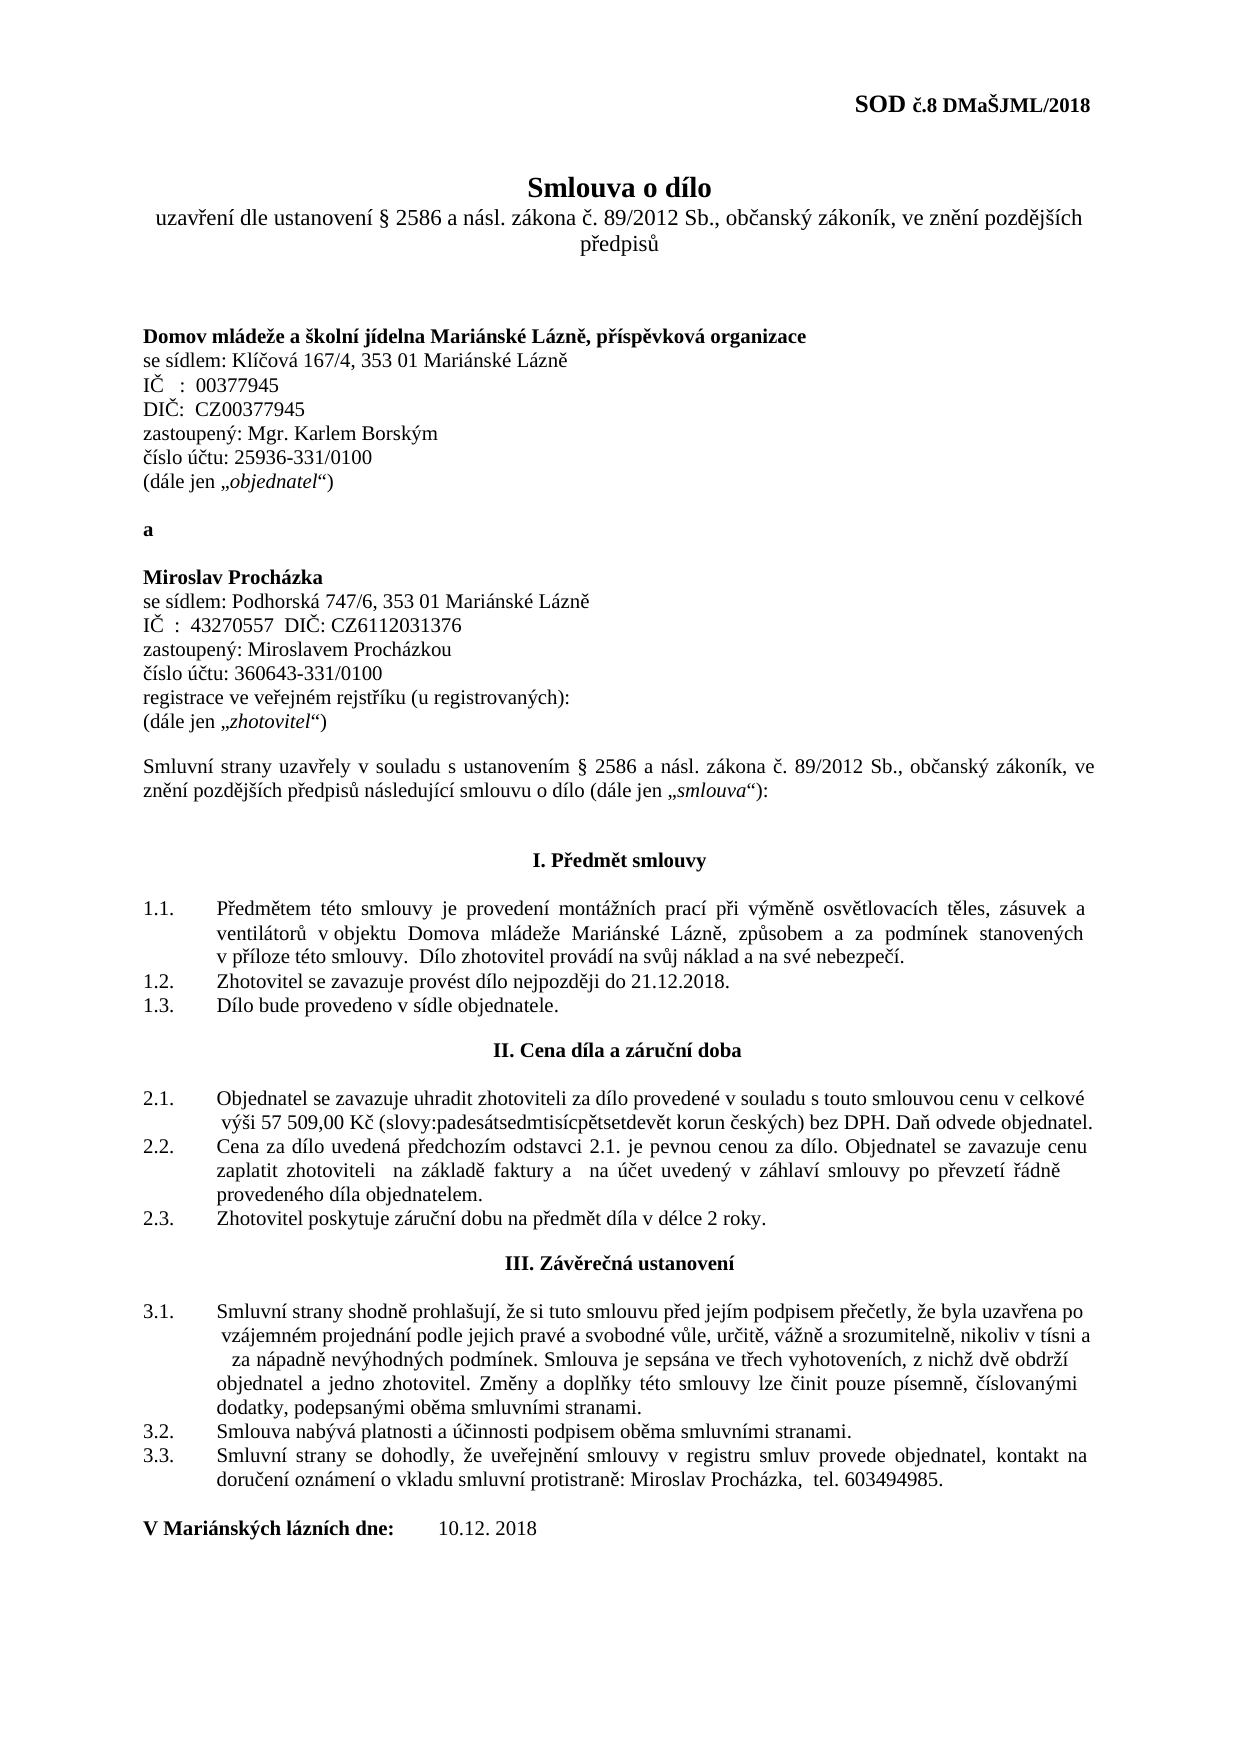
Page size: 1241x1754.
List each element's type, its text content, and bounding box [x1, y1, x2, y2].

text se sídlem: Klíčová 167/4, 353 01 Mariánské Lázně [143, 348, 1096, 372]
list Objednatel se zavazuje uhradit zhotoviteli za dílo provedené v souladu s touto smlouvou cenu v celkové [143, 1086, 1096, 1110]
list Smlouva nabývá platnosti a účinnosti podpisem oběma smluvními stranami. [143, 1419, 1096, 1443]
text I. Předmět smlouvy [143, 848, 1096, 872]
text Smlouva o dílo [143, 170, 1096, 204]
text číslo účtu: 25936-331/0100 [143, 445, 1096, 469]
text V Mariánských lázních dne: 10.12. 2018 [143, 1516, 1096, 1539]
list Zhotovitel poskytuje záruční dobu na předmět díla v délce 2 roky. [143, 1206, 1096, 1230]
text SOD č.8 DMaŠJML/2018 [143, 89, 1096, 117]
text (dále jen „zhotovitel“) [143, 709, 1096, 733]
text Smluvní strany uzavřely v souladu s ustanovením § 2586 a násl. zákona č. 89/2012 Sb., občanský zákoník, ve znění pozdějších předpisů následující smlouvu o dílo (dále jen „smlouva“): [143, 754, 1096, 802]
text a [143, 517, 1096, 541]
text registrace ve veřejném rejstříku (u registrovaných): [143, 685, 1096, 709]
text uzavření dle ustanovení § 2586 a násl. zákona č. 89/2012 Sb., občanský zákoník, ve znění pozdějších předpisů [143, 204, 1096, 256]
text Domov mládeže a školní jídelna Mariánské Lázně, příspěvková organizace [143, 324, 1096, 348]
text III. Závěrečná ustanovení [143, 1251, 1096, 1275]
list Cena za dílo uvedená předchozím odstavci 2.1. je pevnou cenou za dílo. Objednatel se zavazuje cenu zaplatit zhotoviteli na základě faktury a na účet uvedený v záhlaví smlouvy po převzetí řádně provedeného díla objednatelem. [143, 1134, 1096, 1206]
list Smluvní strany shodně prohlašují, že si tuto smlouvu před jejím podpisem přečetly, že byla uzavřena po [143, 1299, 1096, 1323]
text IČ : 43270557 DIČ: CZ6112031376 [143, 613, 1096, 637]
text zastoupený: Miroslavem Procházkou [143, 637, 1096, 661]
text za nápadně nevýhodných podmínek. Smlouva je sepsána ve třech vyhotoveních, z nichž dvě obdrží objednatel a jedno zhotovitel. Změny a doplňky této smlouvy lze činit pouze písemně, číslovanými dodatky, podepsanými oběma smluvními stranami. [143, 1347, 1096, 1419]
text IČ : 00377945 [143, 372, 1096, 397]
text číslo účtu: 360643-331/0100 [143, 661, 1096, 685]
list Smluvní strany se dohodly, že uveřejnění smlouvy v registru smluv provede objednatel, kontakt na doručení oznámení o vkladu smluvní protistraně: Miroslav Procházka, tel. 603494985. [143, 1443, 1096, 1491]
text vzájemném projednání podle jejich pravé a svobodné vůle, určitě, vážně a srozumitelně, nikoliv v tísni a [143, 1323, 1096, 1347]
list Dílo bude provedeno v sídle objednatele. [143, 993, 1096, 1017]
text DIČ: CZ00377945 [143, 397, 1096, 421]
text (dále jen „objednatel“) [143, 469, 1096, 493]
text Miroslav Procházka [143, 565, 1096, 589]
list Předmětem této smlouvy je provedení montážních prací při výměně osvětlovacích těles, zásuvek a ventilátorů v objektu Domova mládeže Mariánské Lázně, způsobem a za podmínek stanovených v příloze této smlouvy. Dílo zhotovitel provádí na svůj náklad a na své nebezpečí. [143, 896, 1096, 968]
text II. Cena díla a záruční doba [493, 1037, 1096, 1062]
list Zhotovitel se zavazuje provést dílo nejpozději do 21.12.2018. [143, 968, 1096, 993]
text se sídlem: Podhorská 747/6, 353 01 Mariánské Lázně [143, 589, 1096, 613]
text zastoupený: Mgr. Karlem Borským [143, 421, 1096, 445]
text výši 57 509,00 Kč (slovy:padesátsedmtisícpětsetdevět korun českých) bez DPH. Daň odvede objednatel. [143, 1110, 1096, 1134]
